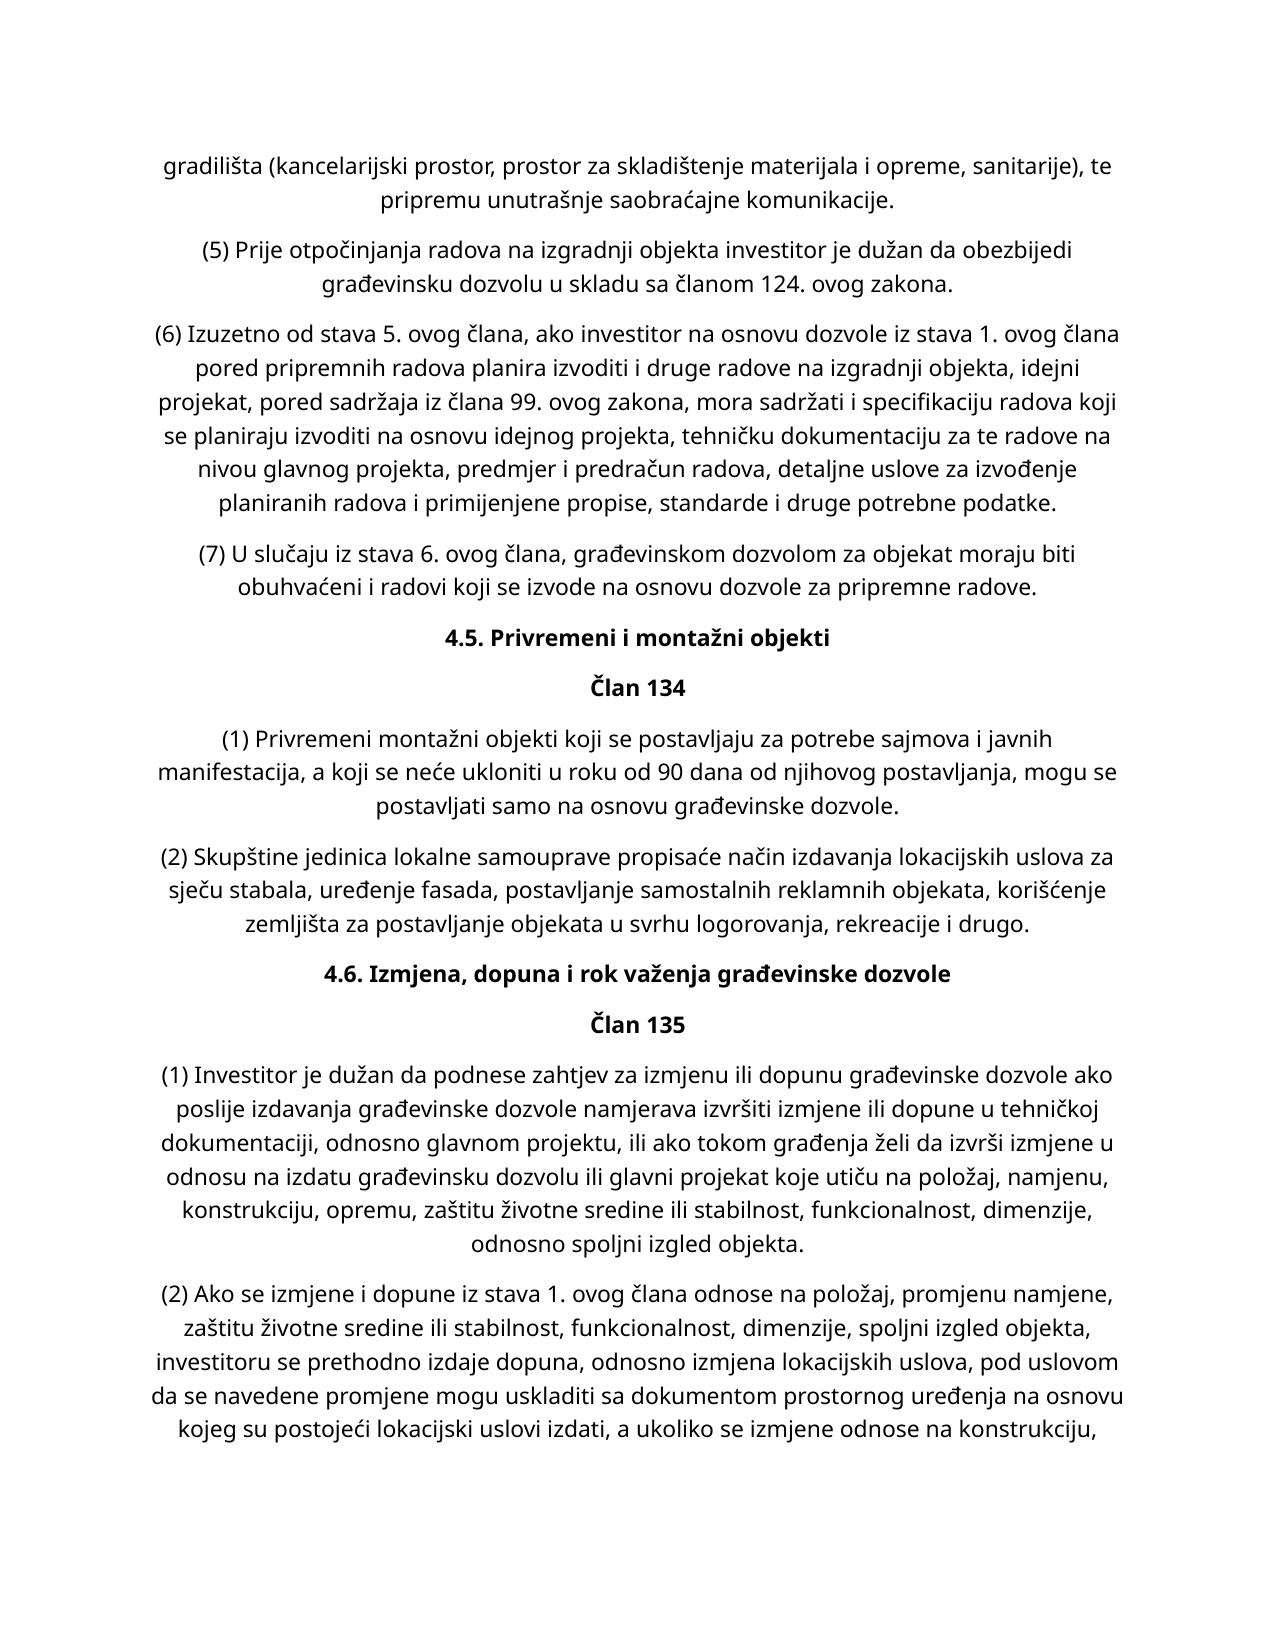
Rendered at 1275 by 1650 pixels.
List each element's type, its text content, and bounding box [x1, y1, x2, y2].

text (2) Skupštine jedinica lokalne samouprave propisaće način izdavanja lokacijskih uslova za sječu stabala, uređenje fasada, postavljanje samostalnih reklamnih objekata, korišćenje zemljišta za postavljanje objekata u svrhu logorovanja, rekreacije i drugo. [150, 840, 1125, 939]
text 4.5. Privremeni i montažni objekti [150, 622, 1125, 653]
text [150, 1278, 1125, 1444]
text (6) Izuzetno od stava 5. ovog člana, ako investitor na osnovu dozvole iz stava 1. ovog člana pored pripremnih radova planira izvoditi i druge radove na izgradnji objekta, idejni projekat, pored sadržaja iz člana 99. ovog zakona, mora sadržati i specifikaciju radova koji se planiraju izvoditi na osnovu idejnog projekta, tehničku dokumentaciju za te radove na nivou glavnog projekta, predmjer i predračun radova, detaljne uslove za izvođenje planiranih radova i primijenjene propise, standarde i druge potrebne podatke. [150, 318, 1125, 518]
text Član 135 [150, 1009, 1125, 1040]
text Član 134 [150, 672, 1125, 703]
text (1) Investitor je dužan da podnese zahtjev za izmjenu ili dopunu građevinske dozvole ako poslije izdavanja građevinske dozvole namjerava izvršiti izmjene ili dopune u tehničkoj dokumentaciji, odnosno glavnom projektu, ili ako tokom građenja želi da izvrši izmjene u odnosu na izdatu građevinsku dozvolu ili glavni projekat koje utiču na položaj, namjenu, konstrukciju, opremu, zaštitu životne sredine ili stabilnost, funkcionalnost, dimenzije, odnosno spoljni izgled objekta. [150, 1059, 1125, 1259]
text (1) Privremeni montažni objekti koji se postavljaju za potrebe sajmova i javnih manifestacija, a koji se neće ukloniti u roku od 90 dana od njihovog postavljanja, mogu se postavljati samo na osnovu građevinske dozvole. [150, 722, 1125, 821]
text (5) Prije otpočinjanja radova na izgradnji objekta investitor je dužan da obezbijedi građevinsku dozvolu u skladu sa članom 124. ovog zakona. [150, 234, 1125, 299]
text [150, 150, 1125, 215]
text (7) U slučaju iz stava 6. ovog člana, građevinskom dozvolom za objekat moraju biti obuhvaćeni i radovi koji se izvode na osnovu dozvole za pripremne radove. [150, 537, 1125, 602]
text 4.6. Izmjena, dopuna i rok važenja građevinske dozvole [150, 958, 1125, 989]
